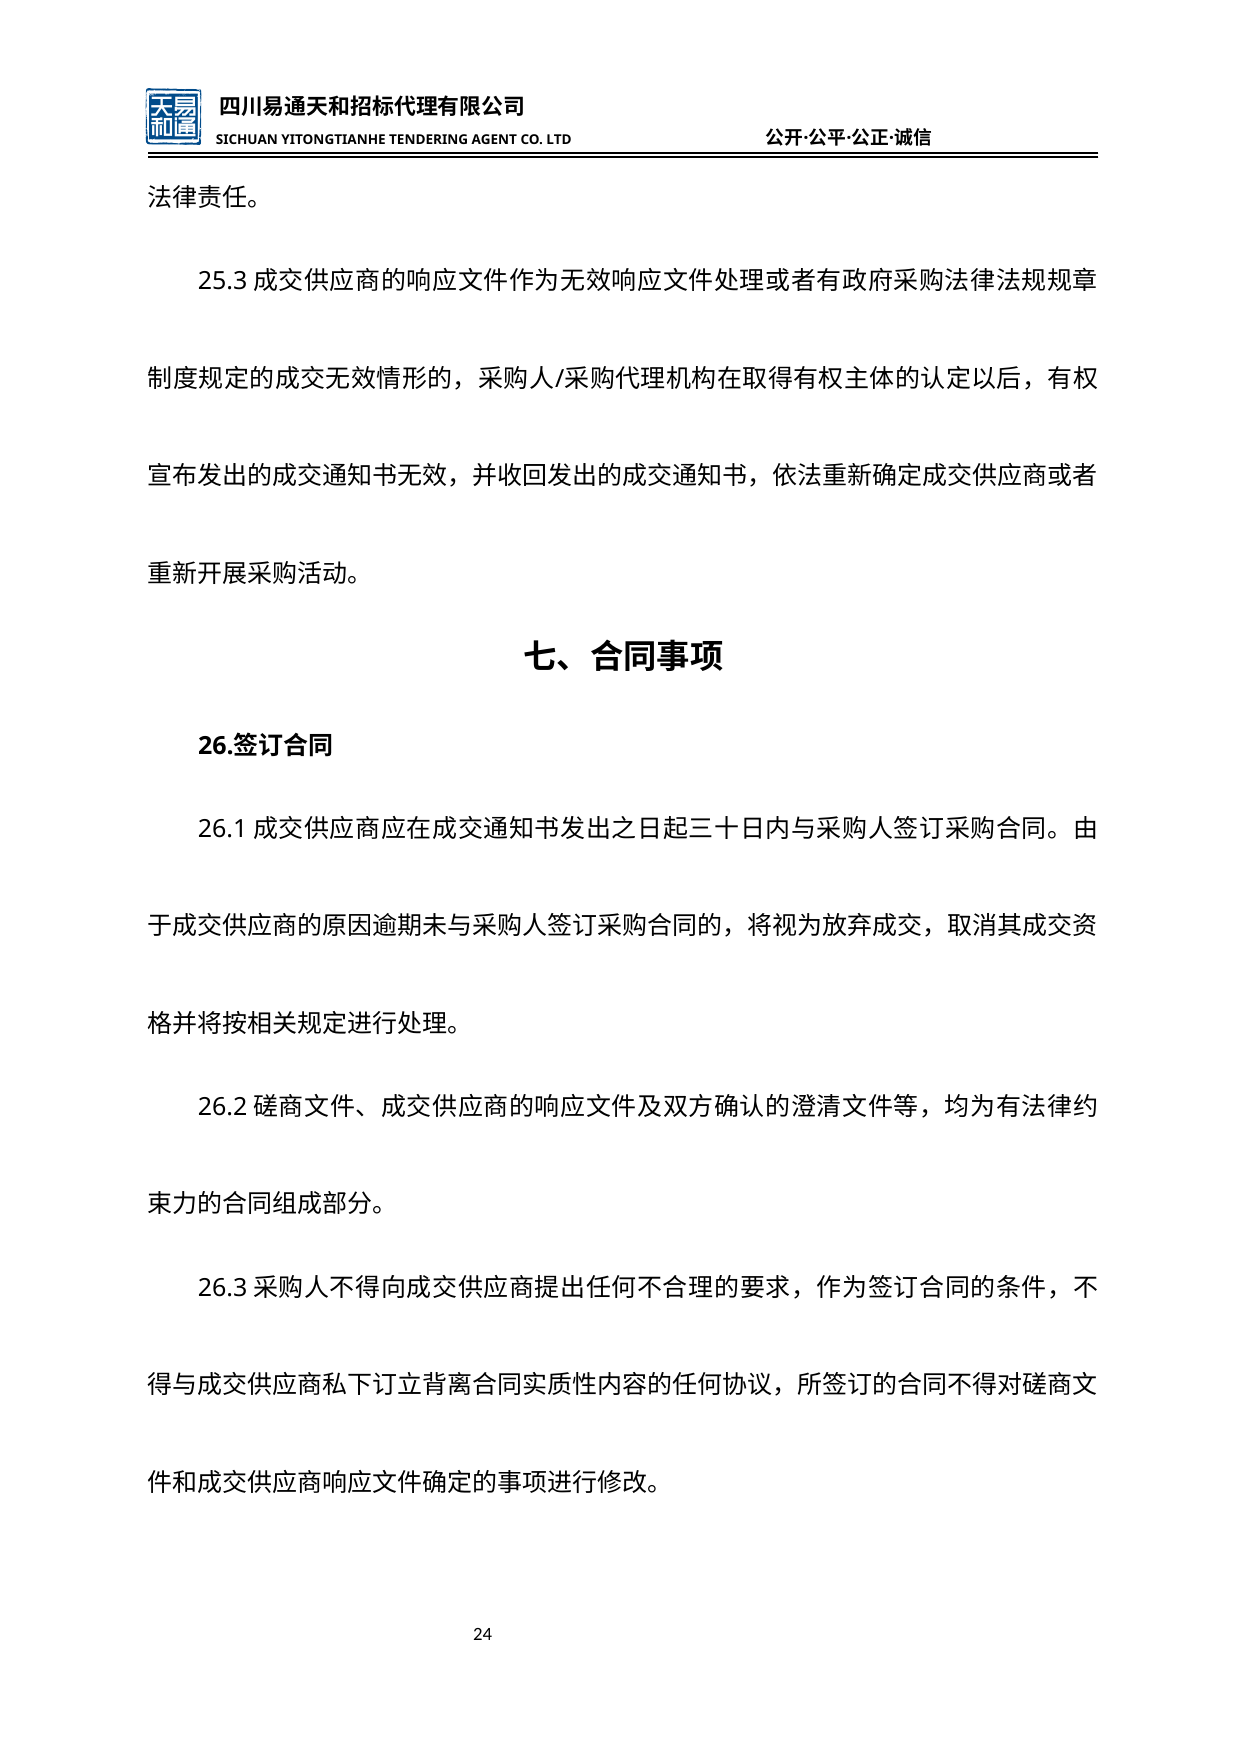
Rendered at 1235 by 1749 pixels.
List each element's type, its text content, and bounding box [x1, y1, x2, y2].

text 26.3采购人不得向成交供应商提出任何不合理的要求，作为签订合同的条件，不得与成交供应商私下订立背离合同实质性内容的任何协议，所签订的合同不得对磋商文件和成交供应商响应文件确定的事项进行修改。 [148, 1253, 1098, 1513]
picture [145, 88, 202, 145]
text 25.2成交通知书对采购人和成交供应商均具有法律效力。成交通知书发出后，采购人无正当理由改变成交结果，或者成交供应商无正当理由放弃成交的，将承担相应的法律责任。 [148, 163, 1098, 228]
subtitle 26.签订合同 [148, 711, 1098, 776]
text 25.3成交供应商的响应文件作为无效响应文件处理或者有政府采购法律法规规章制度规定的成交无效情形的，采购人/采购代理机构在取得有权主体的认定以后，有权宣布发出的成交通知书无效，并收回发出的成交通知书，依法重新确定成交供应商或者重新开展采购活动。 [148, 246, 1098, 604]
text 26.2磋商文件、成交供应商的响应文件及双方确认的澄清文件等，均为有法律约束力的合同组成部分。 [148, 1072, 1098, 1234]
text 26.1成交供应商应在成交通知书发出之日起三十日内与采购人签订采购合同。由于成交供应商的原因逾期未与采购人签订采购合同的，将视为放弃成交，取消其成交资格并将按相关规定进行处理。 [148, 794, 1098, 1054]
subtitle 七、合同事项 [148, 622, 1098, 687]
